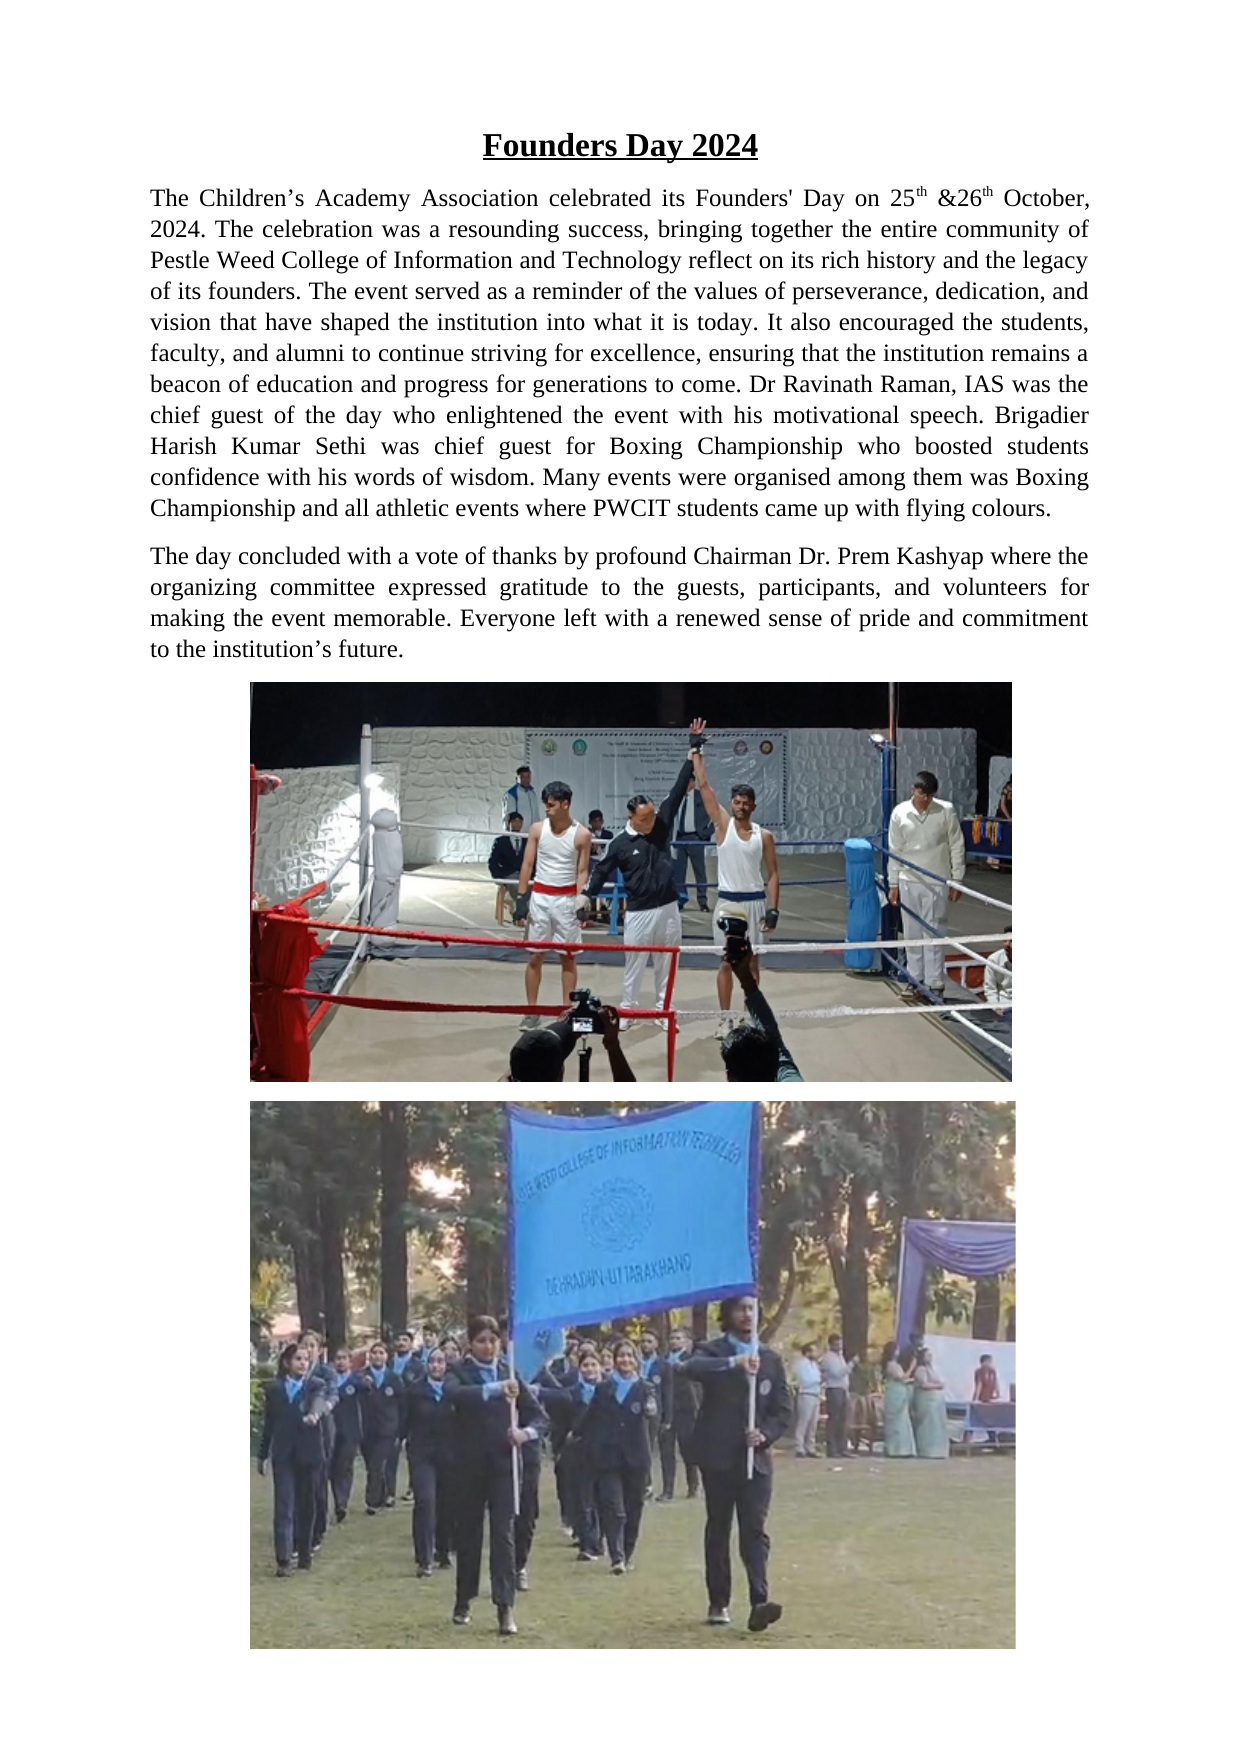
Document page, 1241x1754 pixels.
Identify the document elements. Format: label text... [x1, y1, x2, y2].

text Founders Day 2024 [150, 125, 1090, 163]
text The Children’s Academy Association celebrated its Founders' Day on 25th &26th October, 2024. The celebration was a resounding success, bringing together the entire community of Pestle Weed College of Information and Technology reflect on its rich history and the legacy of its founders. The event served as a reminder of the values of perseverance, dedication, and vision that have shaped the institution into what it is today. It also encouraged the students, faculty, and alumni to continue striving for excellence, ensuring that the institution remains a beacon of education and progress for generations to come. Dr Ravinath Raman, IAS was the chief guest of the day who enlightened the event with his motivational speech. Brigadier Harish Kumar Sethi was chief guest for Boxing Championship who boosted students confidence with his words of wisdom. Many events were organised among them was Boxing Championship and all athletic events where PWCIT students came up with flying colours. [150, 183, 1090, 522]
text The day concluded with a vote of thanks by profound Chairman Dr. Prem Kashyap where the organizing committee expressed gratitude to the guests, participants, and volunteers for making the event memorable. Everyone left with a renewed sense of pride and commitment to the institution’s future. [150, 541, 1090, 663]
picture [250, 1101, 1016, 1649]
picture [250, 682, 1012, 1082]
